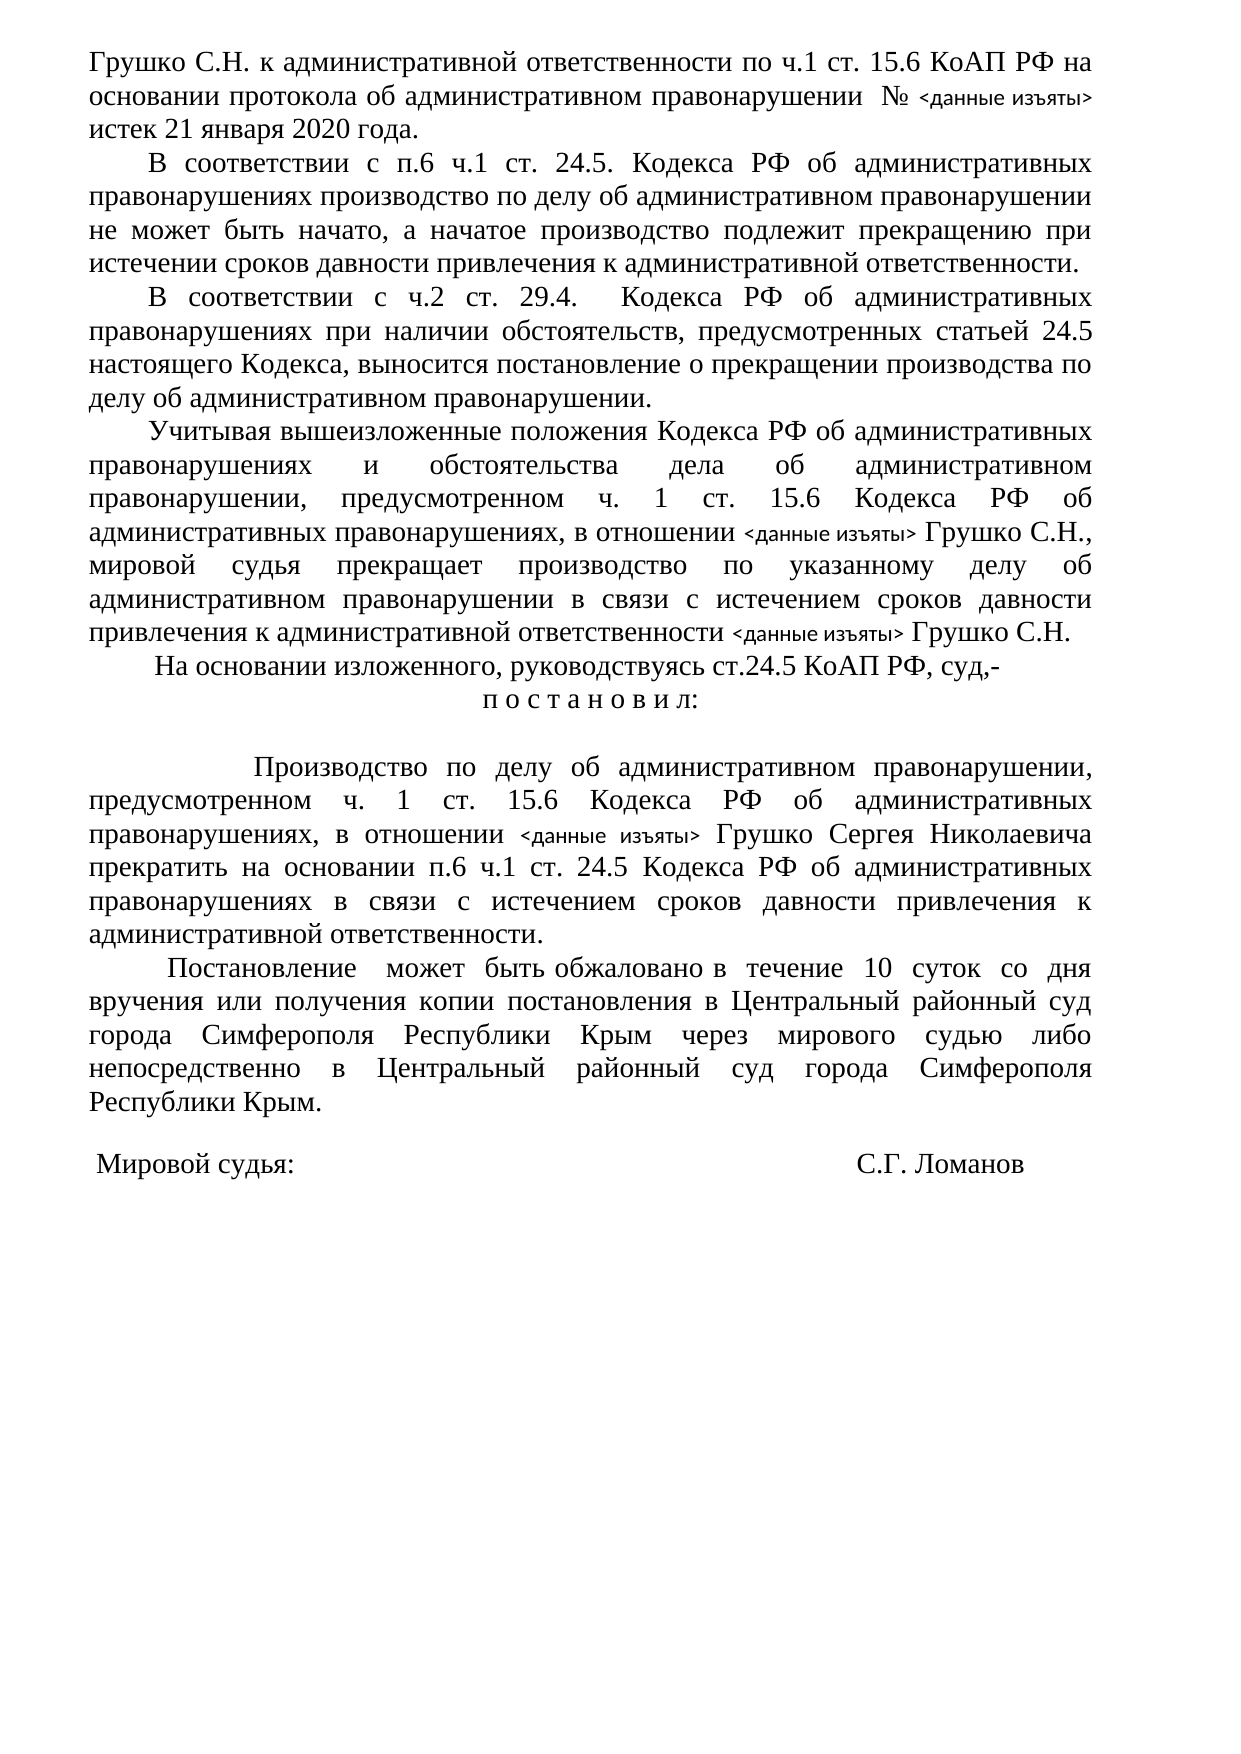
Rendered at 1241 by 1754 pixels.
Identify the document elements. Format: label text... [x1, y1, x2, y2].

text п о с т а н о в и л: [88, 682, 1093, 715]
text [88, 44, 1093, 145]
text В соответствии с ч.2 ст. 29.4. Кодекса РФ об административных правонарушениях при наличии обстоятельств, предусмотренных статьей 24.5 настоящего Кодекса, выносится постановление о прекращении производства по делу об административном правонарушении. [88, 279, 1093, 413]
text Мировой судья: С.Г. Ломанов [88, 1146, 1093, 1179]
text Учитывая вышеизложенные положения Кодекса РФ об административных правонарушениях и обстоятельства дела об административном правонарушении, предусмотренном ч. 1 ст. 15.6 Кодекса РФ об административных правонарушениях, в отношении <данные изъяты> Грушко С.Н., мировой судья прекращает производство по указанному делу об административном правонарушении в связи с истечением сроков давности привлечения к административной ответственности <данные изъяты> Грушко С.Н. [88, 413, 1093, 648]
text На основании изложенного, руководствуясь ст.24.5 КоАП РФ, суд,- [88, 648, 1093, 682]
text В соответствии с п.6 ч.1 ст. 24.5. Кодекса РФ об административных правонарушениях производство по делу об административном правонарушении не может быть начато, а начатое производство подлежит прекращению при истечении сроков давности привлечения к административной ответственности. [88, 145, 1093, 279]
text Постановление может быть обжаловано в течение 10 суток со дня вручения или получения копии постановления в Центральный районный суд города Симферополя Республики Крым через мирового судью либо непосредственно в Центральный районный суд города Симферополя Республики Крым. [88, 950, 1093, 1118]
text Производство по делу об административном правонарушении, предусмотренном ч. 1 ст. 15.6 Кодекса РФ об административных правонарушениях, в отношении <данные изъяты> Грушко Сергея Николаевича прекратить на основании п.6 ч.1 ст. 24.5 Кодекса РФ об административных правонарушениях в связи с истечением сроков давности привлечения к административной ответственности. [88, 749, 1093, 950]
